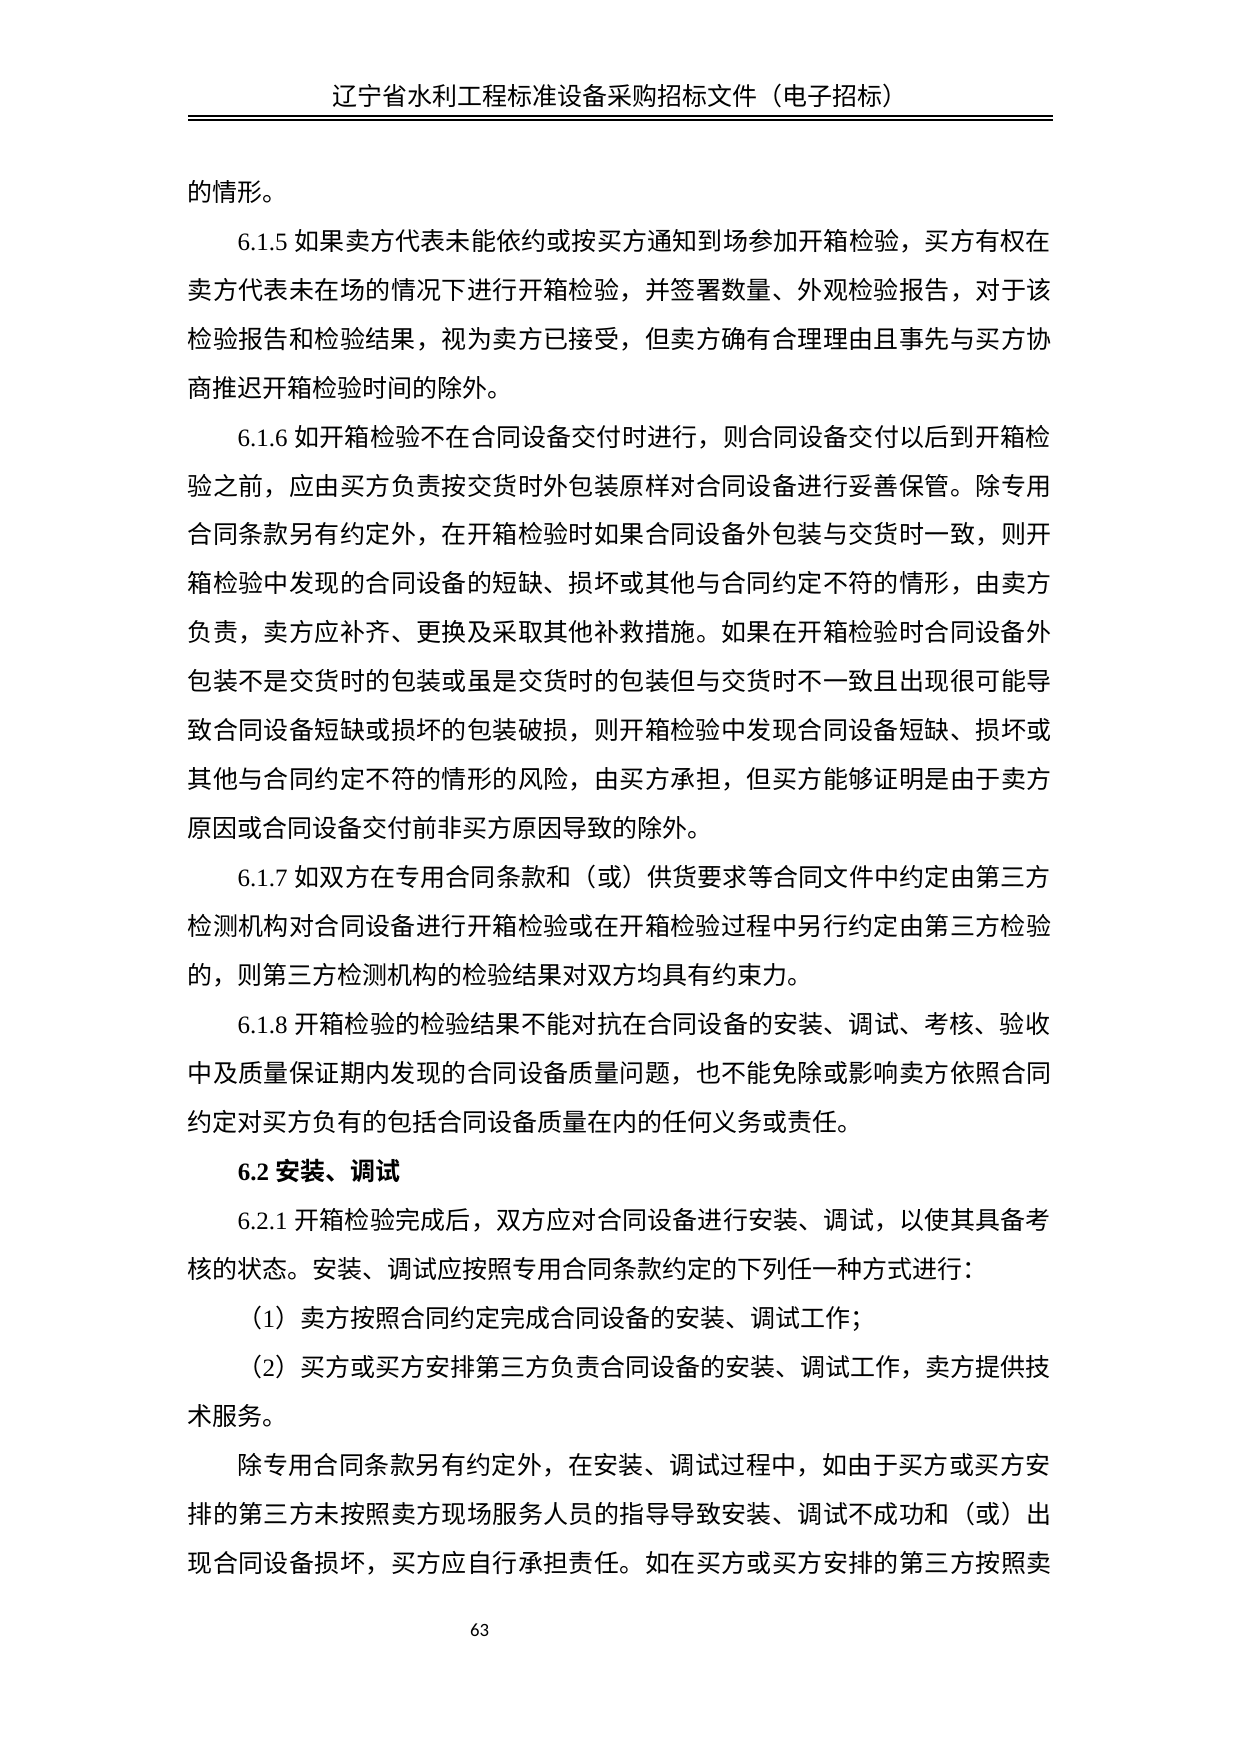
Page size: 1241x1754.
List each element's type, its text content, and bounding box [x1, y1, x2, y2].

text （1）卖方按照合同约定完成合同设备的安装、调试工作； [187, 1288, 1053, 1337]
text 6.1.8 开箱检验的检验结果不能对抗在合同设备的安装、调试、考核、验收中及质量保证期内发现的合同设备质量问题，也不能免除或影响卖方依照合同约定对买方负有的包括合同设备质量在内的任何义务或责任。 [187, 994, 1053, 1141]
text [187, 1435, 1053, 1582]
text 6.2.1 开箱检验完成后，双方应对合同设备进行安装、调试，以使其具备考核的状态。安装、调试应按照专用合同条款约定的下列任一种方式进行： [187, 1190, 1053, 1288]
text 6.1.7 如双方在专用合同条款和（或）供货要求等合同文件中约定由第三方检测机构对合同设备进行开箱检验或在开箱检验过程中另行约定由第三方检验的，则第三方检测机构的检验结果对双方均具有约束力。 [187, 847, 1053, 994]
text （2）买方或买方安排第三方负责合同设备的安装、调试工作，卖方提供技术服务。 [187, 1337, 1053, 1435]
text 6.1.5 如果卖方代表未能依约或按买方通知到场参加开箱检验，买方有权在卖方代表未在场的情况下进行开箱检验，并签署数量、外观检验报告，对于该检验报告和检验结果，视为卖方已接受，但卖方确有合理理由且事先与买方协商推迟开箱检验时间的除外。 [187, 211, 1053, 407]
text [187, 162, 1053, 211]
subtitle 6.2 安装、调试 [187, 1141, 1053, 1190]
text 6.1.6 如开箱检验不在合同设备交付时进行，则合同设备交付以后到开箱检验之前，应由买方负责按交货时外包装原样对合同设备进行妥善保管。除专用合同条款另有约定外，在开箱检验时如果合同设备外包装与交货时一致，则开箱检验中发现的合同设备的短缺、损坏或其他与合同约定不符的情形，由卖方负责，卖方应补齐、更换及采取其他补救措施。如果在开箱检验时合同设备外包装不是交货时的包装或虽是交货时的包装但与交货时不一致且出现很可能导致合同设备短缺或损坏的包装破损，则开箱检验中发现合同设备短缺、损坏或其他与合同约定不符的情形的风险，由买方承担，但买方能够证明是由于卖方原因或合同设备交付前非买方原因导致的除外。 [187, 407, 1053, 847]
